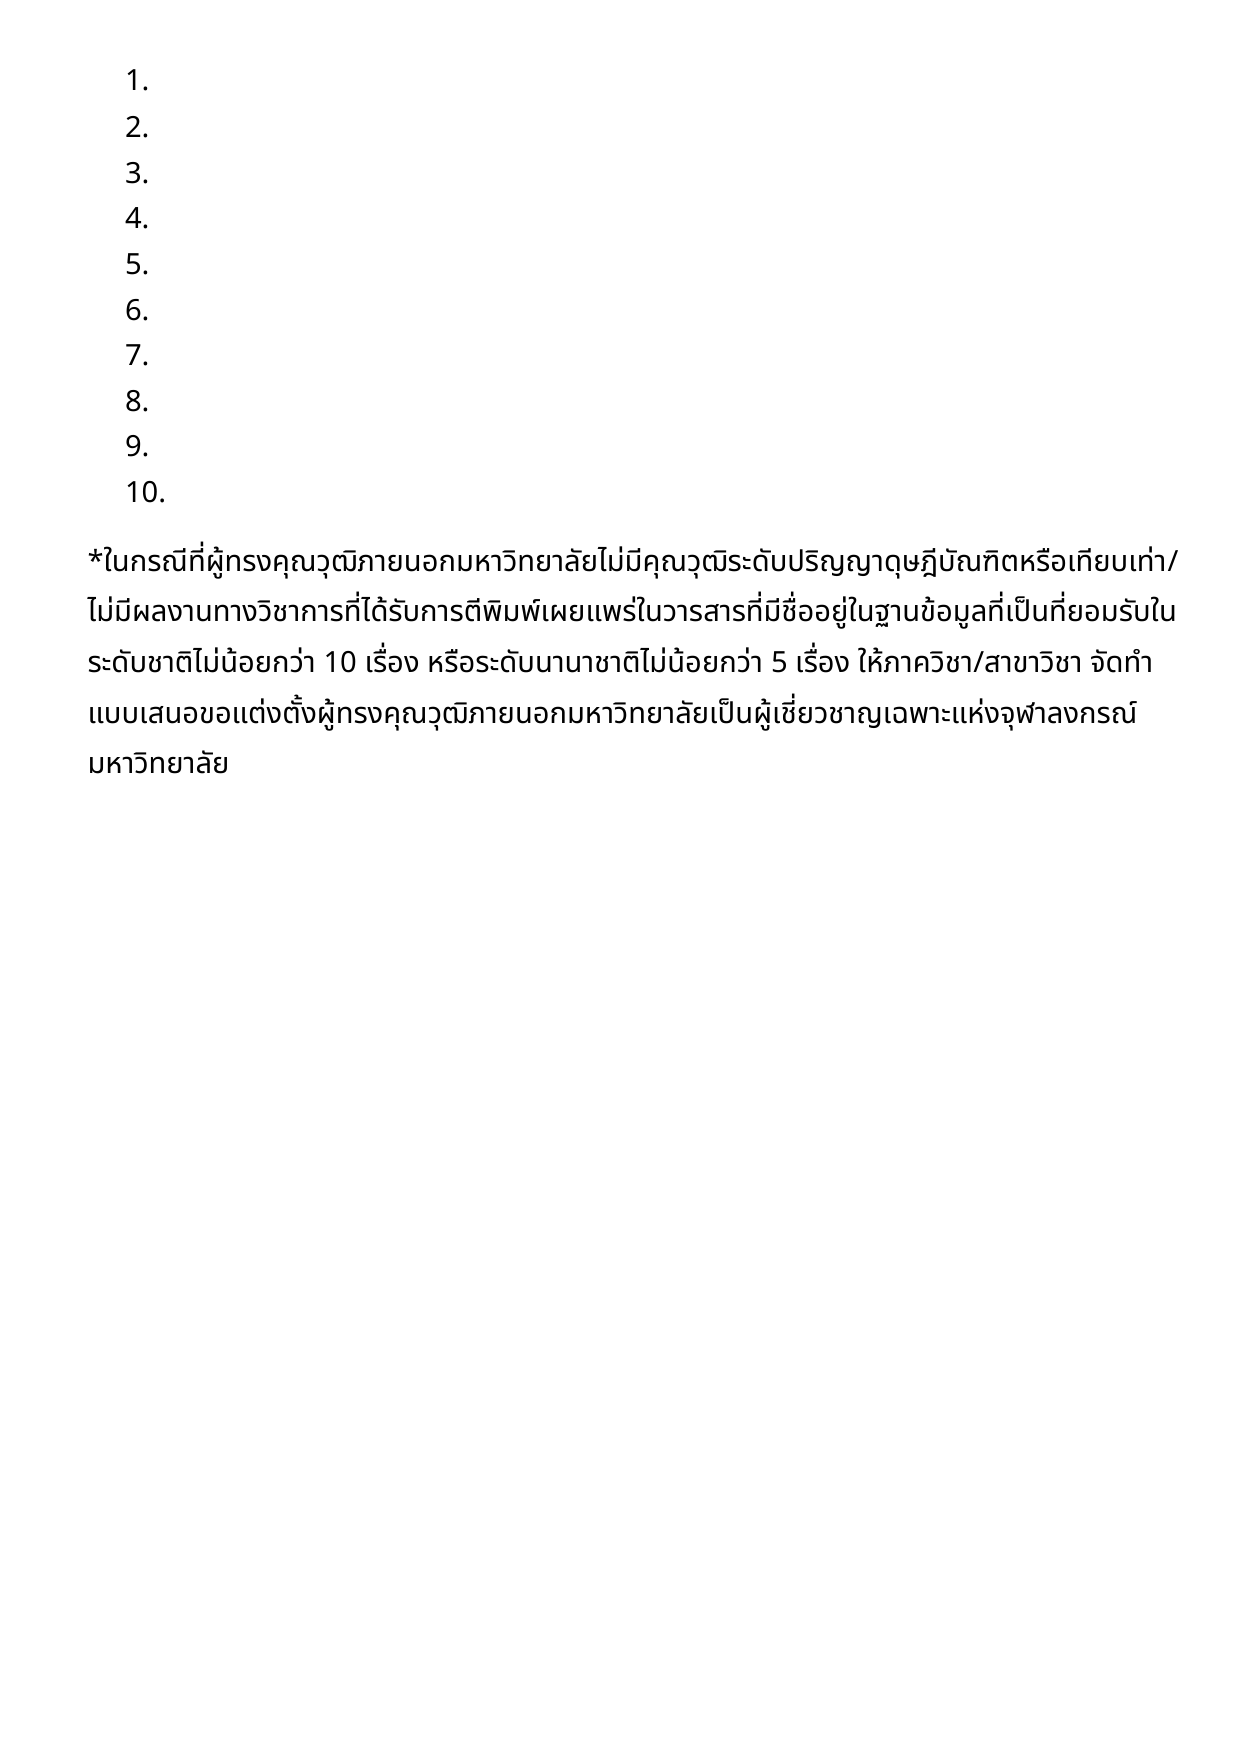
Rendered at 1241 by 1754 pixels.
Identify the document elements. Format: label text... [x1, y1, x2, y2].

text 9. [59, 426, 1181, 465]
text 7. [59, 334, 1181, 374]
text 6. [59, 289, 1181, 328]
text 1. [59, 59, 1181, 99]
text 5. [59, 243, 1181, 283]
text 3. [59, 152, 1181, 192]
text 4. [59, 198, 1181, 237]
text 10. [59, 471, 1181, 511]
text 8. [59, 380, 1181, 420]
text 2. [59, 106, 1181, 146]
text *ในกรณีที่ผู้ทรงคุณวุฒิภายนอกมหาวิทยาลัยไม่มีคุณวุฒิระดับปริญญาดุษฎีบัณฑิตหรือเทียบเท่า/ ไม่มีผลงานทางวิชาการที่ได้รับการตีพิมพ์เผยแพร่ในวารสารที่มีชื่ออยู่ในฐานข้อมูลที่เป็นที่ยอมรับในระดับชาติไม่น้อยกว่า 10 เรื่อง หรือระดับนานาชาติไม่น้อยกว่า 5 เรื่อง ให้ภาควิชา/สาขาวิชา จัดทำแบบเสนอขอแต่งตั้งผู้ทรงคุณวุฒิภายนอกมหาวิทยาลัยเป็นผู้เชี่ยวชาญเฉพาะแห่งจุฬาลงกรณ์มหาวิทยาลัย [87, 540, 1181, 787]
